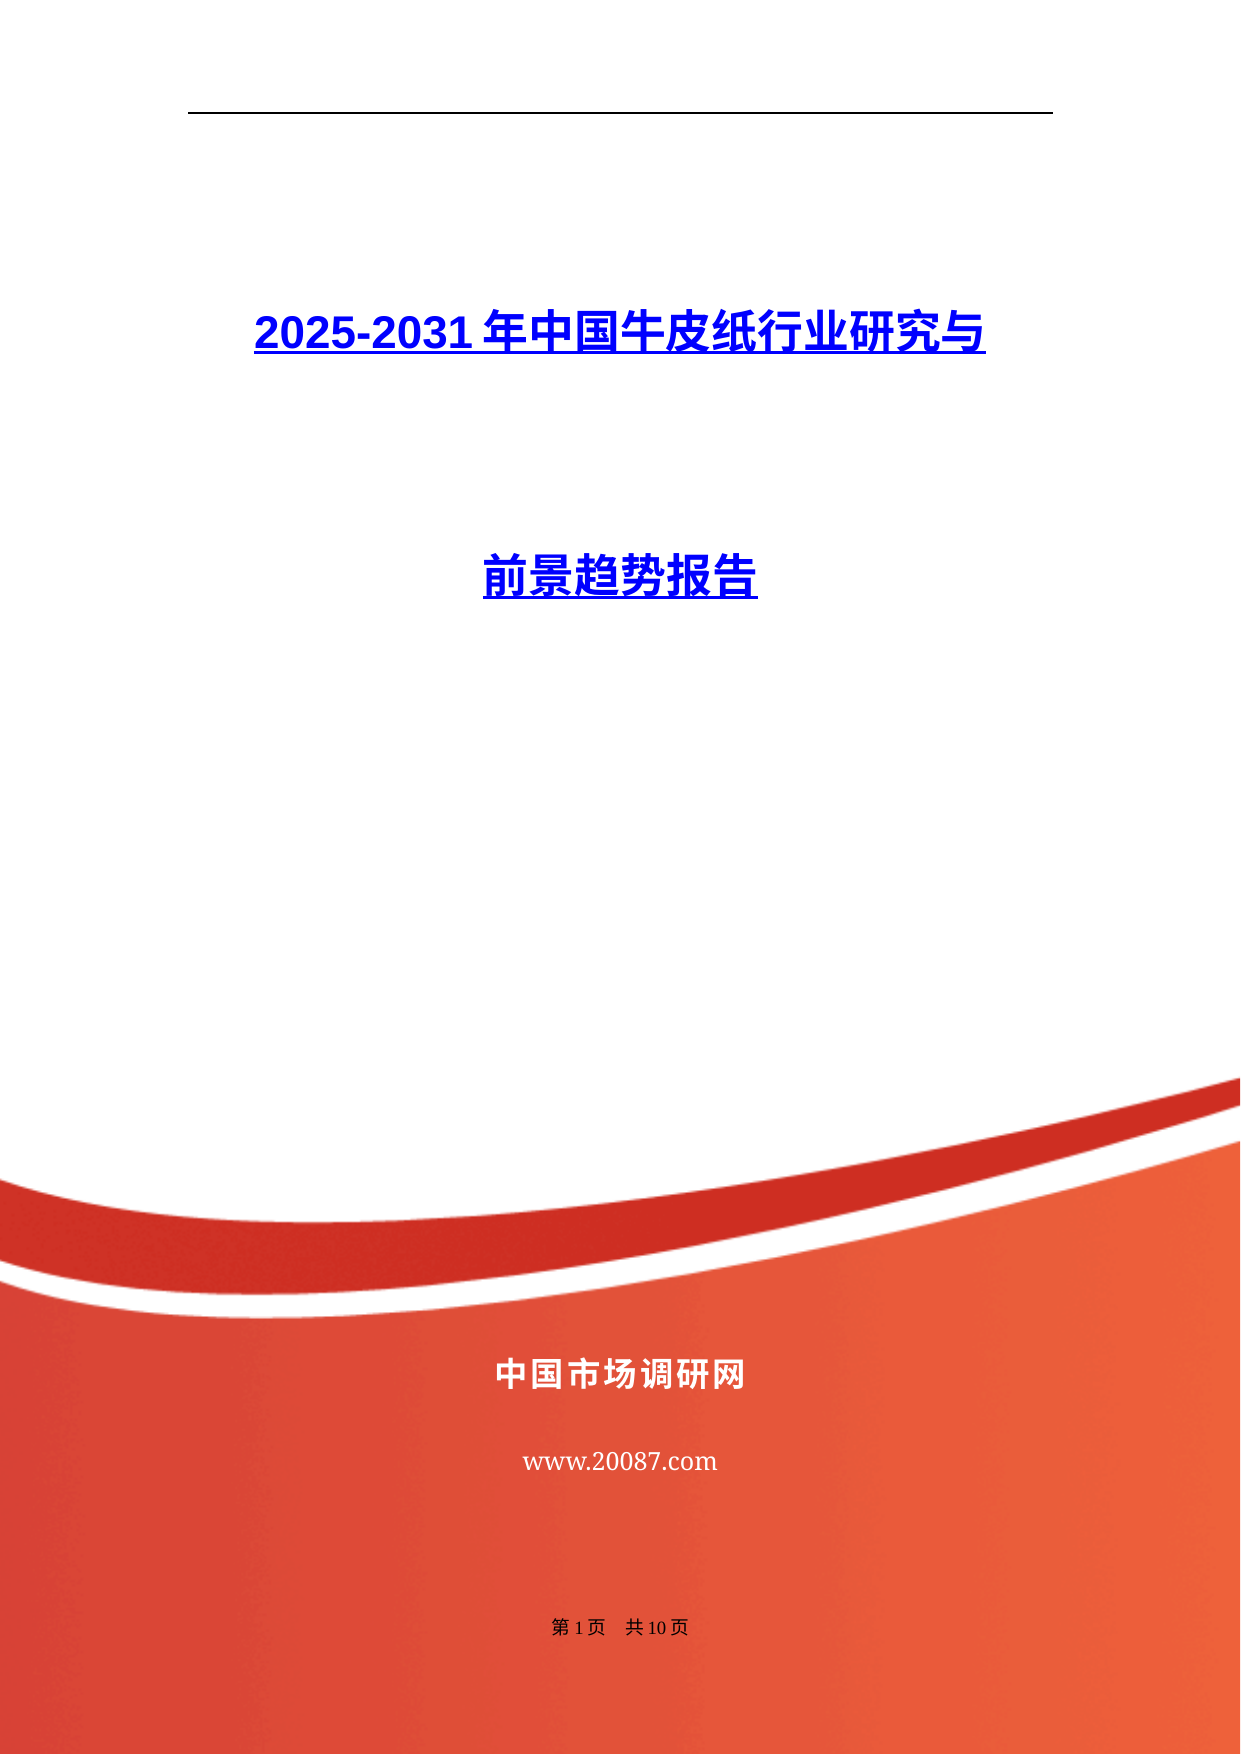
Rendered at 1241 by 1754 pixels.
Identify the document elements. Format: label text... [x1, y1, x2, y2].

text www.20087.com [187, 1428, 1053, 1493]
picture [0, 1006, 1241, 1754]
subtitle 中国市场调研网 [187, 1339, 1053, 1404]
table_header 2025-2031年中国牛皮纸行业研究与前景趋势报告 [188, 207, 1053, 773]
